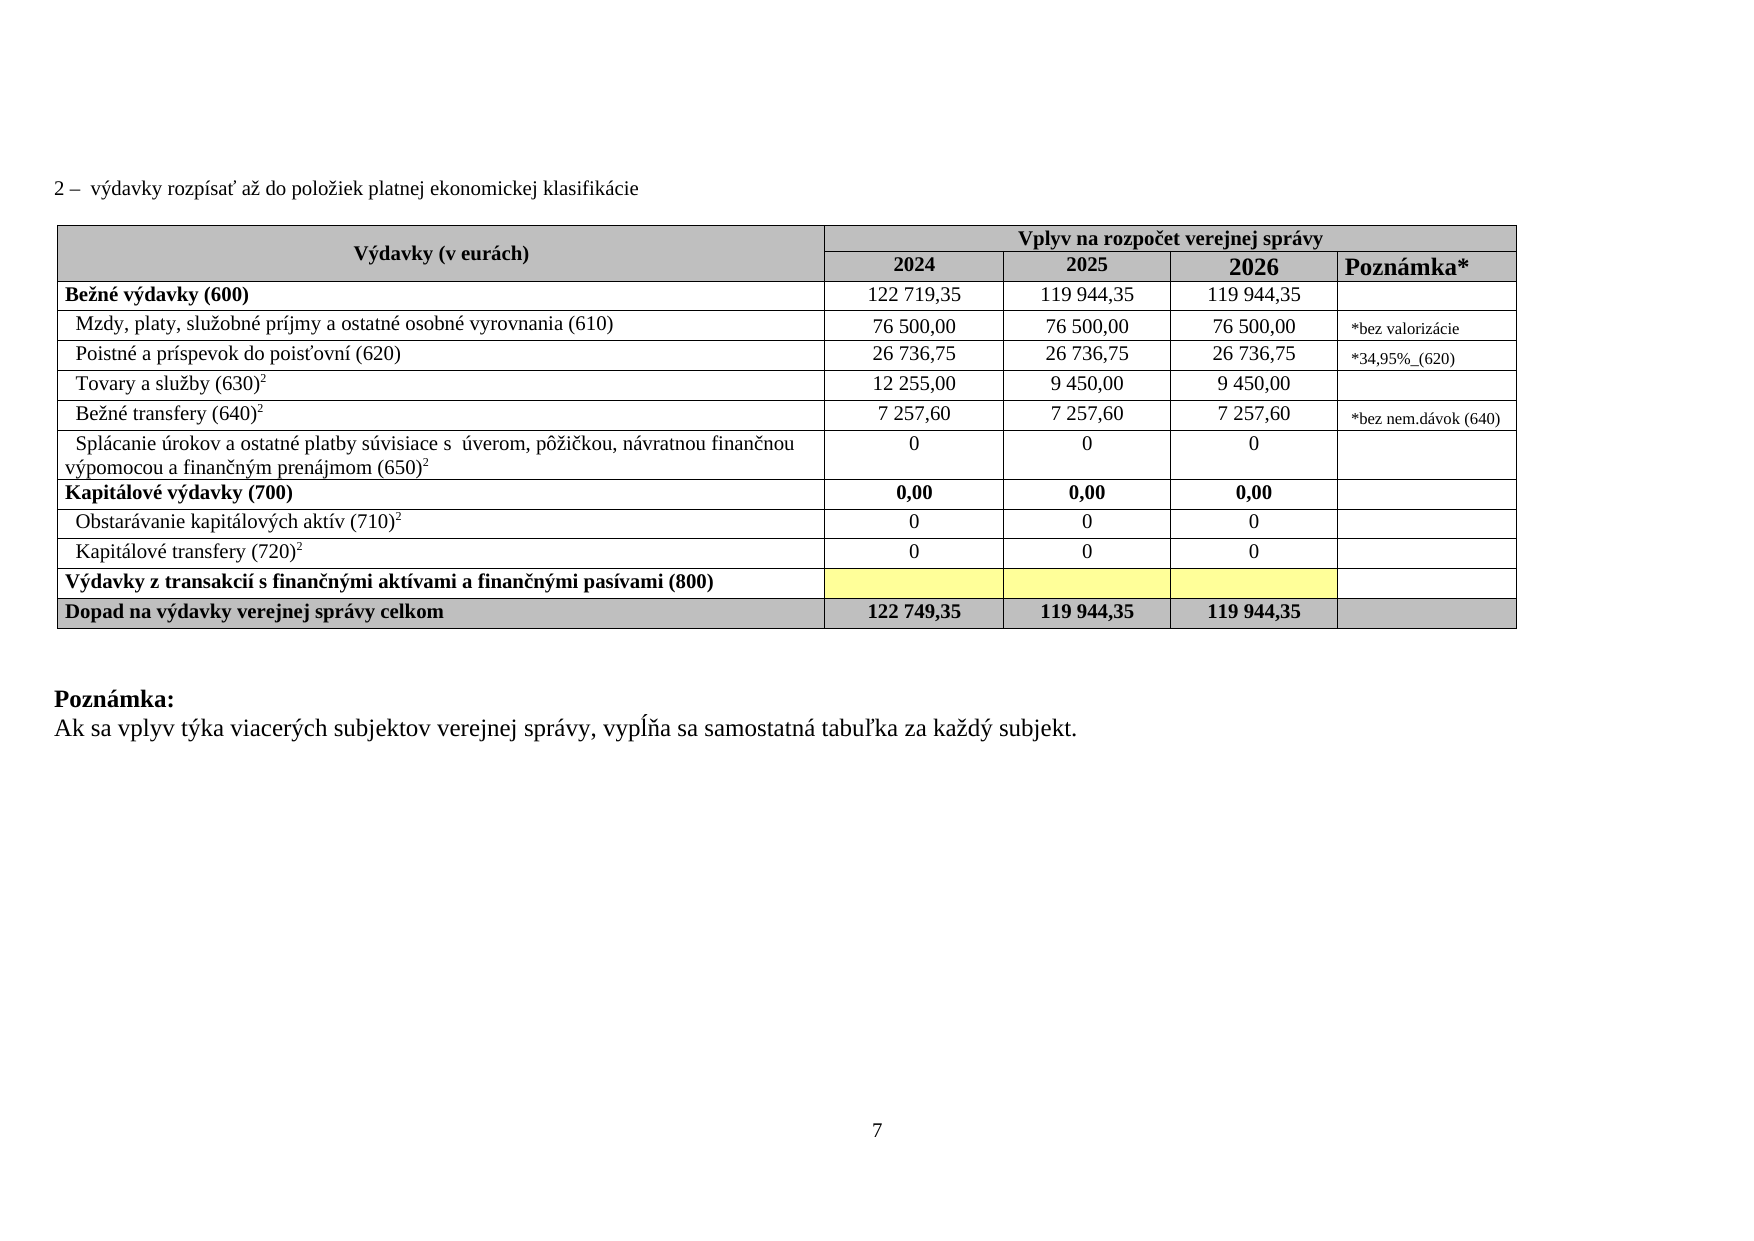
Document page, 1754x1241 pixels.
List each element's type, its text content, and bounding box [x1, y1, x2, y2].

table_cell 119 944,35 [1004, 599, 1170, 628]
table_cell [1171, 569, 1337, 598]
table_cell *bez nem.dávok (640) [1338, 401, 1516, 429]
table_cell Splácanie úrokov a ostatné platby súvisiace s úverom, pôžičkou, návratnou finančnou výpomocou a finančným prenájmom (650)2 [58, 431, 824, 479]
table_cell Bežné transfery (640)2 [58, 401, 824, 429]
table_cell 2025 [1004, 252, 1170, 281]
table_cell Tovary a služby (630)2 [58, 371, 824, 400]
table_cell Poistné a príspevok do poisťovní (620) [58, 341, 824, 370]
table_cell 0 [1171, 431, 1337, 479]
table_cell 76 500,00 [1004, 311, 1170, 340]
table_cell Obstarávanie kapitálových aktív (710)2 [58, 510, 824, 538]
table_cell 0,00 [825, 480, 1003, 508]
text 2 – výdavky rozpísať až do položiek platnej ekonomickej klasifikácie [54, 176, 1606, 200]
table_cell 0 [825, 431, 1003, 479]
table_cell [1338, 539, 1516, 568]
text Poznámka: [54, 684, 1606, 713]
table_cell Výdavky z transakcií s finančnými aktívami a finančnými pasívami (800) [58, 569, 824, 598]
table_cell *34,95%_(620) [1338, 341, 1516, 370]
table_cell 0 [825, 539, 1003, 568]
table_cell 76 500,00 [1171, 311, 1337, 340]
table_cell Poznámka* [1338, 252, 1516, 281]
table_cell [1338, 480, 1516, 508]
table_cell Kapitálové výdavky (700) [58, 480, 824, 508]
table_cell [1338, 431, 1516, 479]
table_cell 0,00 [1004, 480, 1170, 508]
table_cell 12 255,00 [825, 371, 1003, 400]
table_cell 2026 [1171, 252, 1337, 281]
table_cell Dopad na výdavky verejnej správy celkom [58, 599, 824, 628]
table_cell 9 450,00 [1004, 371, 1170, 400]
table_cell [1004, 569, 1170, 598]
table_cell 119 944,35 [1171, 282, 1337, 310]
table_cell 0 [1004, 510, 1170, 538]
table_cell *bez valorizácie [1338, 311, 1516, 340]
table_cell 0 [1171, 510, 1337, 538]
table_cell 26 736,75 [1171, 341, 1337, 370]
table_cell 9 450,00 [1171, 371, 1337, 400]
table_cell Kapitálové transfery (720)2 [58, 539, 824, 568]
table_cell 0,00 [1171, 480, 1337, 508]
text Ak sa vplyv týka viacerých subjektov verejnej správy, vypĺňa sa samostatná tabuľka za každý subjekt. [54, 713, 1606, 742]
table_cell [1338, 510, 1516, 538]
table_cell Bežné výdavky (600) [58, 282, 824, 310]
table_header Vplyv na rozpočet verejnej správy [825, 226, 1516, 251]
table_header Výdavky (v eurách) [58, 226, 824, 281]
table_cell 122 719,35 [825, 282, 1003, 310]
table_cell 119 944,35 [1171, 599, 1337, 628]
table_cell [1338, 282, 1516, 310]
table_cell 0 [1171, 539, 1337, 568]
table_cell [1338, 569, 1516, 598]
table_cell 76 500,00 [825, 311, 1003, 340]
table_cell [1338, 371, 1516, 400]
table_cell 7 257,60 [1004, 401, 1170, 429]
table_cell 0 [1004, 539, 1170, 568]
table_cell 26 736,75 [1004, 341, 1170, 370]
table_cell 0 [1004, 431, 1170, 479]
table_cell [825, 569, 1003, 598]
table_cell 2024 [825, 252, 1003, 281]
table_cell [1338, 599, 1516, 628]
table_cell 119 944,35 [1004, 282, 1170, 310]
table_cell Mzdy, platy, služobné príjmy a ostatné osobné vyrovnania (610) [58, 311, 824, 340]
table_cell 0 [825, 510, 1003, 538]
table_cell 122 749,35 [825, 599, 1003, 628]
table_cell 26 736,75 [825, 341, 1003, 370]
table_cell 7 257,60 [825, 401, 1003, 429]
table_cell 7 257,60 [1171, 401, 1337, 429]
